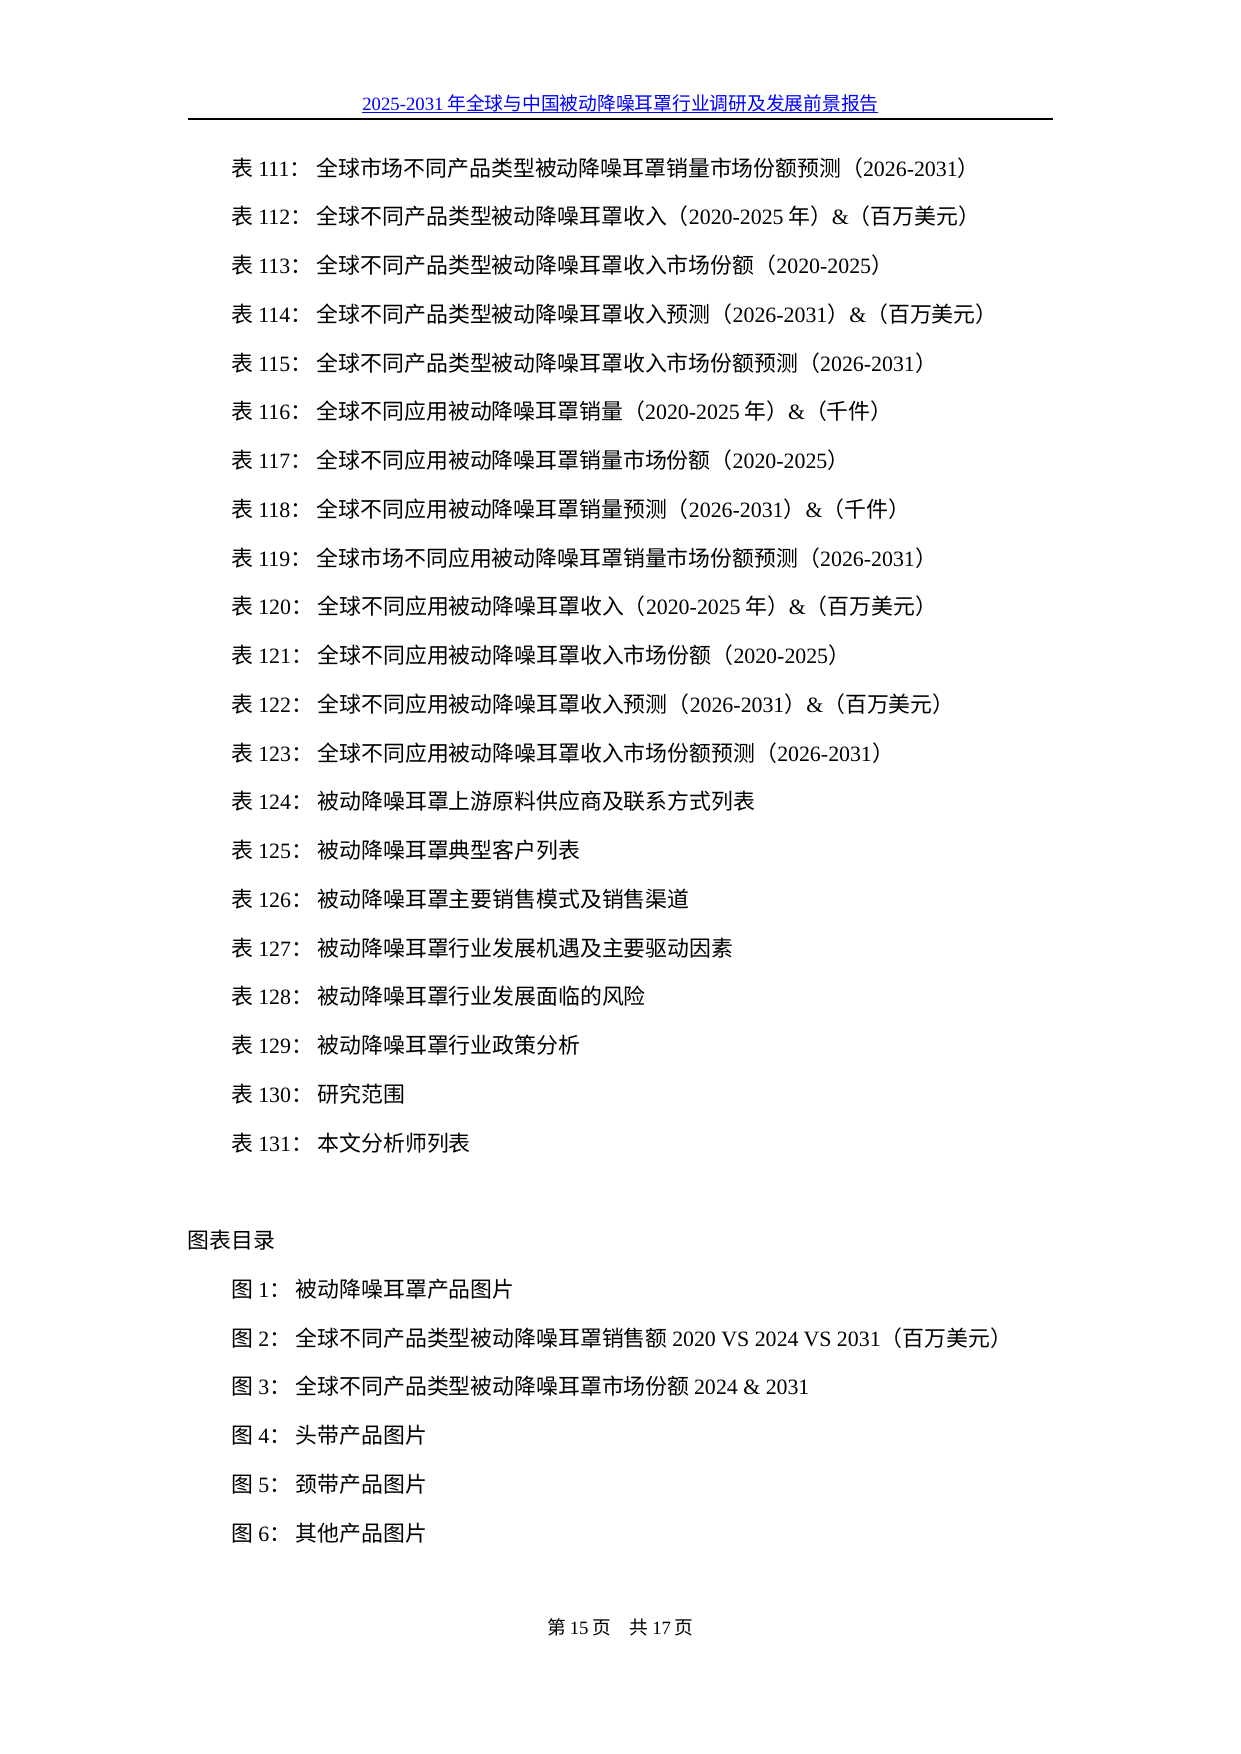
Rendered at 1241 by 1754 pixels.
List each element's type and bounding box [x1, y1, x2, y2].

text [187, 150, 1053, 1548]
